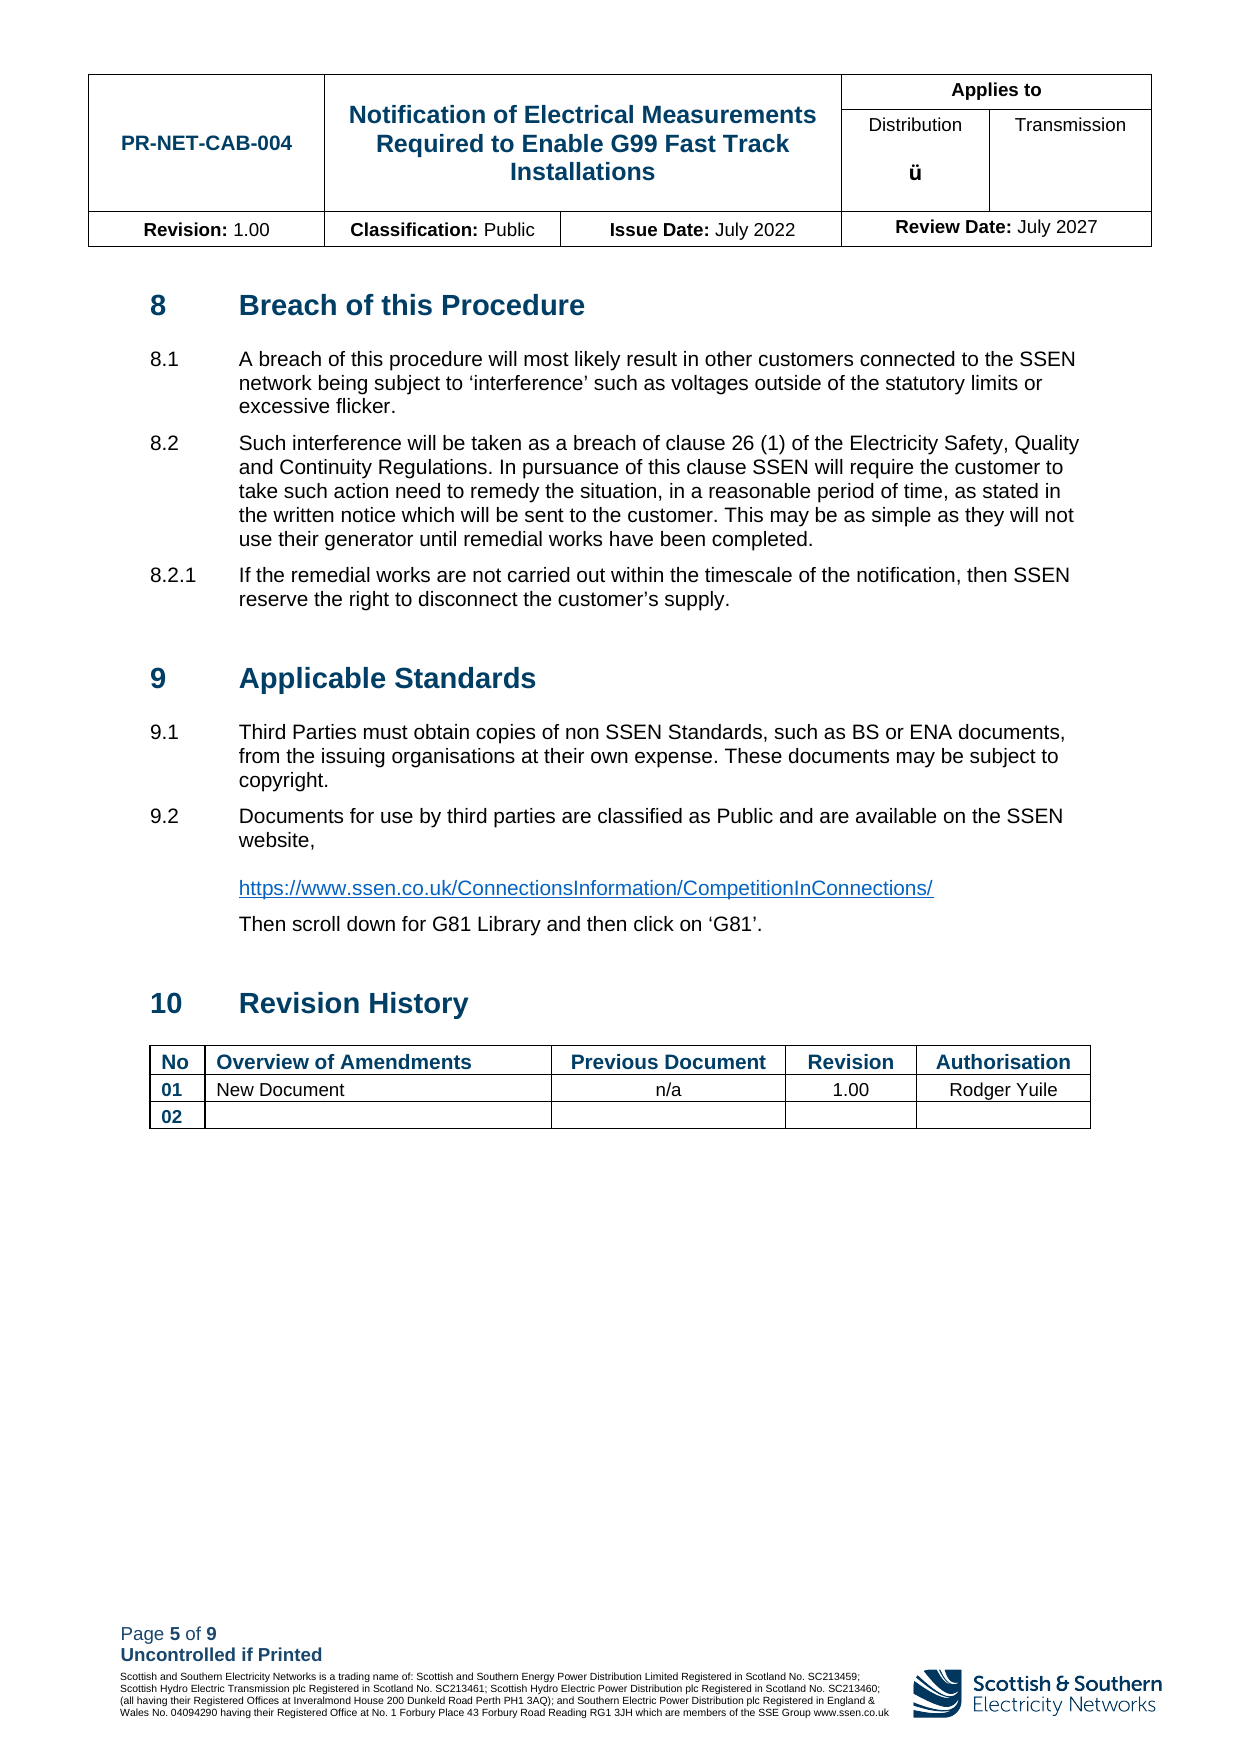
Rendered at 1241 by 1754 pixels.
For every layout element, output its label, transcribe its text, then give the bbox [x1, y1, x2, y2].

table_cell Rodger Yuile [917, 1075, 1090, 1101]
table_header Overview of Amendments [206, 1046, 551, 1074]
subtitle Revision History [150, 986, 1090, 1020]
table_header Authorisation [917, 1046, 1090, 1074]
table_cell [206, 1102, 551, 1127]
text A breach of this procedure will most likely result in other customers connected to the SSEN network being subject to ‘interference’ such as voltages outside of the statutory limits or excessive flicker. [150, 346, 1090, 418]
subtitle If the remedial works are not carried out within the timescale of the notification, then SSEN reserve the right to disconnect the customer’s supply. [150, 563, 1090, 611]
table_cell [917, 1102, 1090, 1127]
table_header Previous Document [552, 1046, 785, 1074]
table_cell New Document [206, 1075, 551, 1101]
table_header Revision [786, 1046, 916, 1074]
picture [889, 1645, 1185, 1742]
text Third Parties must obtain copies of non SSEN Standards, such as BS or ENA documents, from the issuing organisations at their own expense. These documents may be subject to copyright. [150, 719, 1090, 791]
subtitle Applicable Standards [150, 661, 1090, 694]
table_cell 01 [151, 1075, 204, 1101]
table_cell [552, 1102, 785, 1127]
table_cell 02 [151, 1102, 204, 1127]
table_header No [151, 1046, 204, 1074]
text Documents for use by third parties are classified as Public and are available on the SSEN website, https://www.ssen.co.uk/ConnectionsInformation/CompetitionInConnections/ [150, 804, 1090, 900]
list Then scroll down for G81 Library and then click on ‘G81’. [239, 912, 1090, 936]
table_cell 1.00 [786, 1075, 916, 1101]
table_cell [786, 1102, 916, 1127]
table_cell n/a [552, 1075, 785, 1101]
text Such interference will be taken as a breach of clause 26 (1) of the Electricity Safety, Quality and Continuity Regulations. In pursuance of this clause SSEN will require the customer to take such action need to remedy the situation, in a reasonable period of time, as stated in the written notice which will be sent to the customer. This may be as simple as they will not use their generator until remedial works have been completed. [150, 431, 1090, 551]
subtitle Breach of this Procedure [150, 288, 1090, 321]
